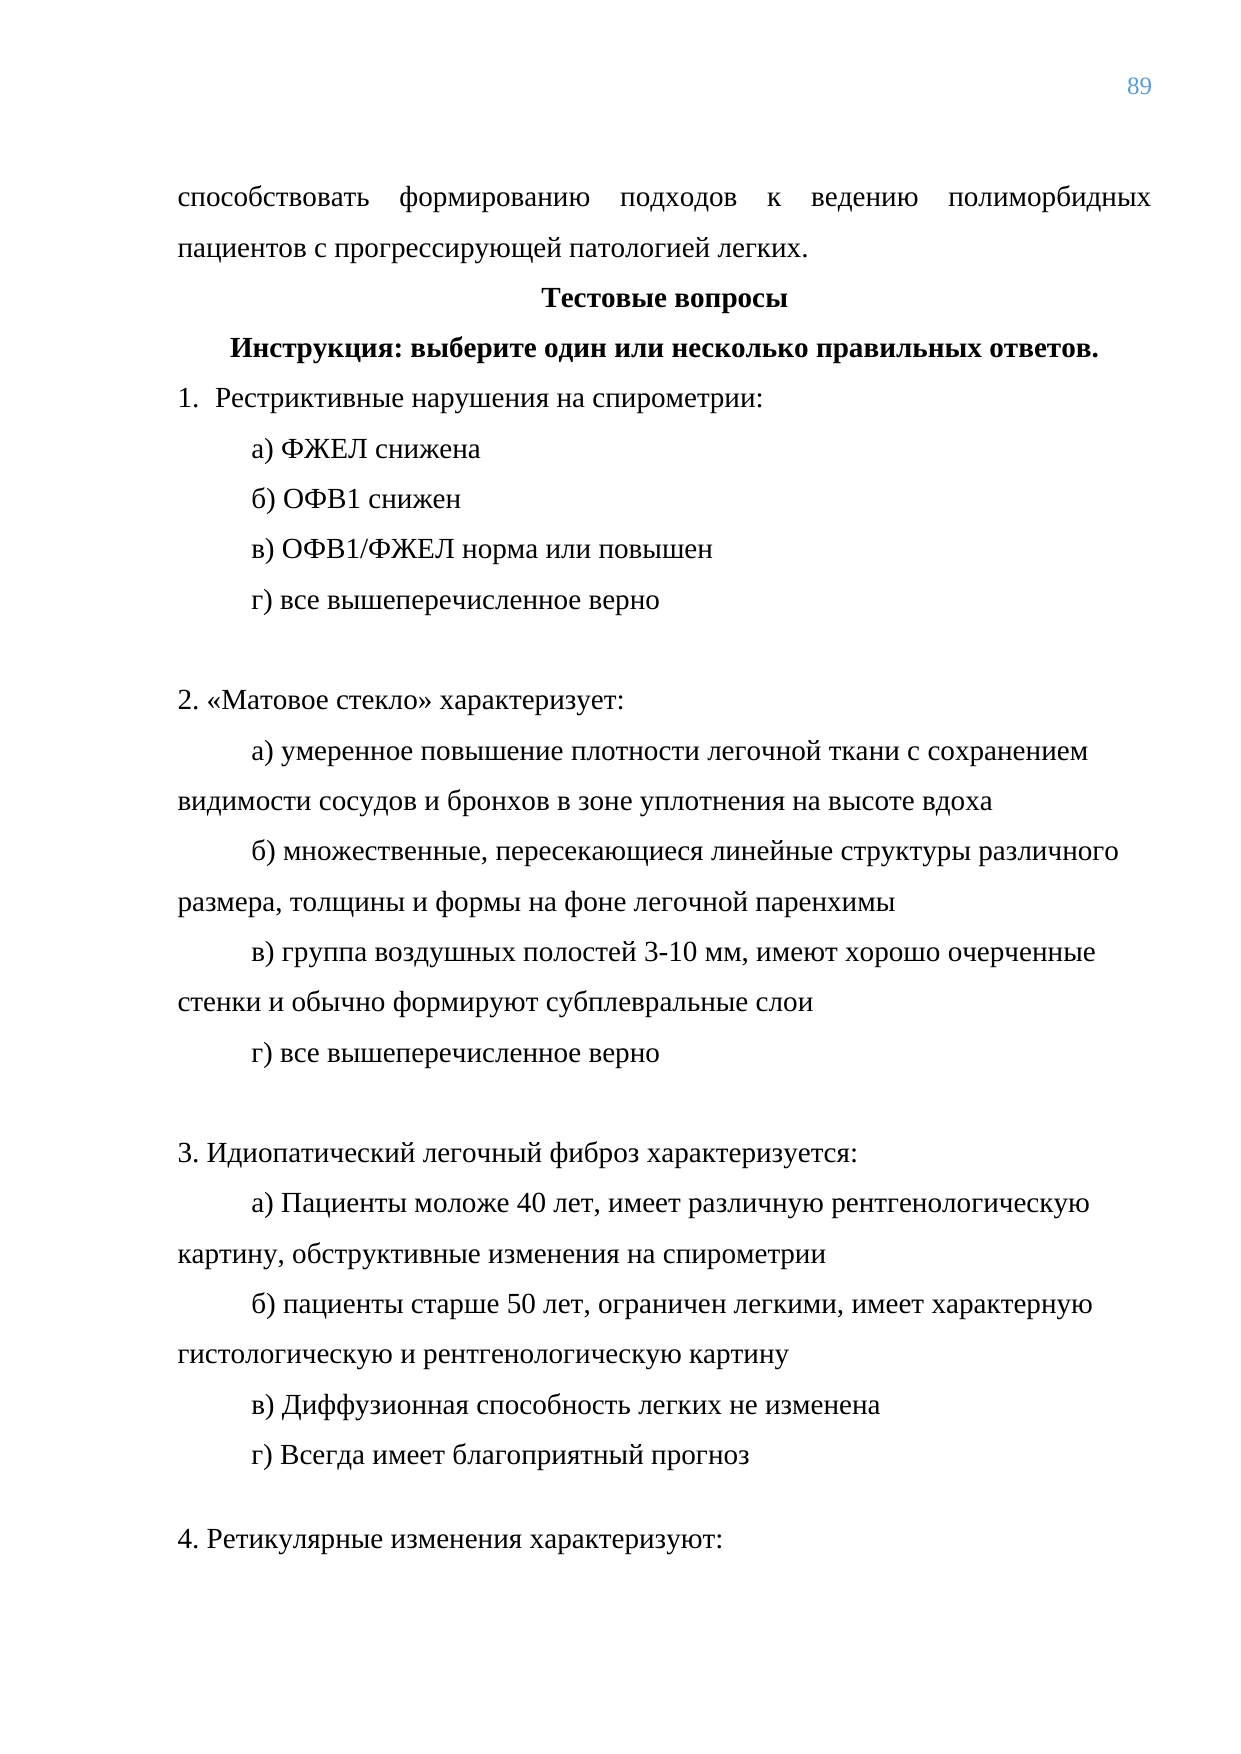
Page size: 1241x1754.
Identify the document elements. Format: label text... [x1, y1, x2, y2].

text а) умеренное повышение плотности легочной ткани с сохранением видимости сосудов и бронхов в зоне уплотнения на высоте вдоха [177, 733, 1152, 817]
text 3. Идиопатический легочный фиброз характеризуется: [177, 1135, 1152, 1169]
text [177, 179, 1152, 263]
text в) группа воздушных полостей 3-10 мм, имеют хорошо очерченные стенки и обычно формируют субплевральные слои [177, 934, 1152, 1018]
text б) пациенты старше 50 лет, ограничен легкими, имеет характерную гистологическую и рентгенологическую картину [177, 1286, 1152, 1370]
text 4. Ретикулярные изменения характеризуют: [177, 1521, 1152, 1554]
text в) ОФВ1/ФЖЕЛ норма или повышен [177, 532, 1152, 565]
text 2. «Матовое стекло» характеризует: [177, 682, 1152, 716]
text в) Диффузионная способность легких не изменена [177, 1387, 1152, 1420]
list Рестриктивные нарушения на спирометрии: [177, 381, 1152, 414]
text а) ФЖЕЛ снижена [177, 431, 1152, 464]
text б) множественные, пересекающиеся линейные структуры различного размера, толщины и формы на фоне легочной паренхимы [177, 833, 1152, 917]
text Инструкция: выберите один или несколько правильных ответов. [177, 330, 1152, 364]
text б) ОФВ1 снижен [177, 481, 1152, 515]
text г) все вышеперечисленное верно [177, 582, 1152, 615]
text г) все вышеперечисленное верно [177, 1035, 1152, 1068]
text Тестовые вопросы [177, 280, 1152, 313]
text а) Пациенты моложе 40 лет, имеет различную рентгенологическую картину, обструктивные изменения на спирометрии [177, 1186, 1152, 1269]
text г) Всегда имеет благоприятный прогноз [177, 1437, 1152, 1471]
